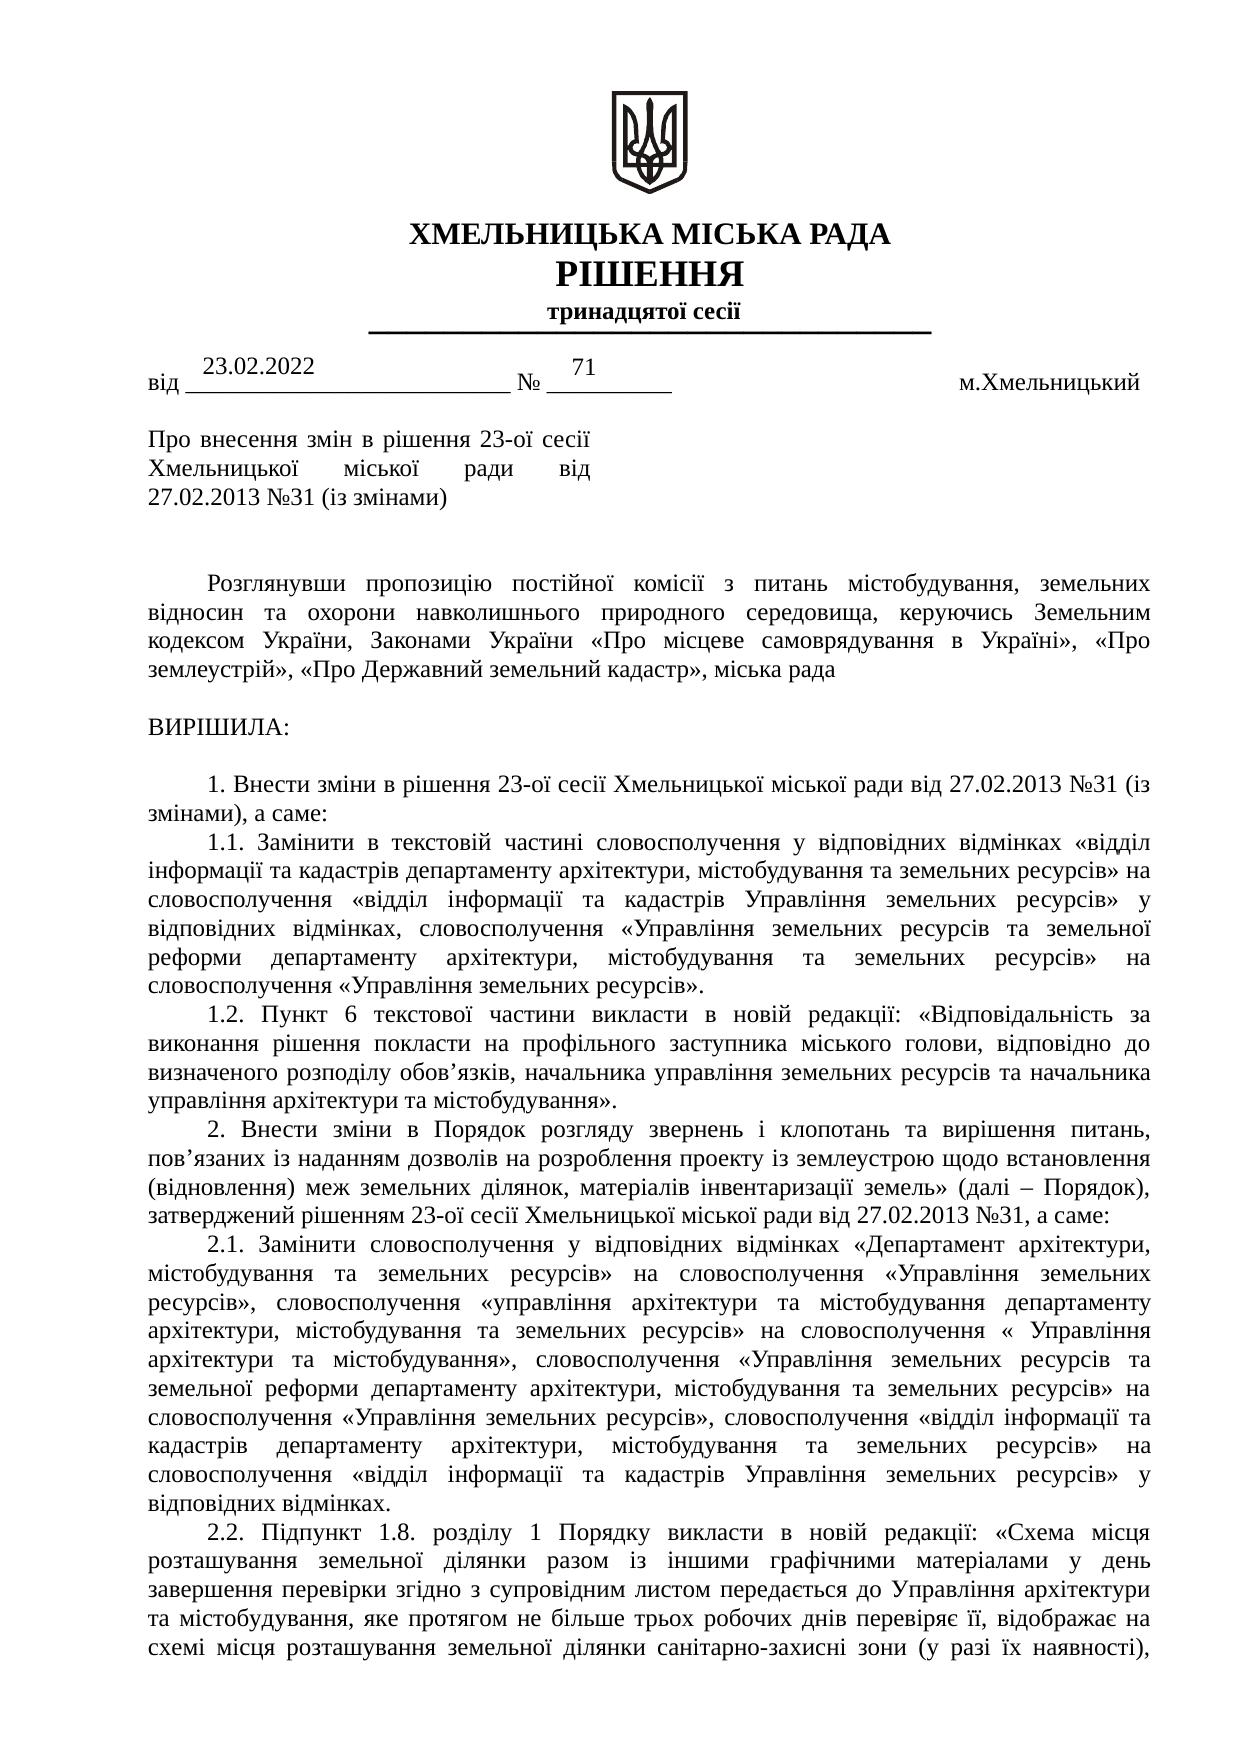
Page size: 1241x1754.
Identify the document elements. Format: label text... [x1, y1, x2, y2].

text від __________________________ № __________ м.Хмельницький [148, 367, 1156, 395]
text ХМЕЛЬНИЦЬКА МІСЬКА РАДА [148, 216, 1152, 252]
text 2. Внести зміни в Порядок розгляду звернень і клопотань та вирішення питань, пов’язаних із наданням дозволів на розроблення проекту із землеустрою щодо встановлення (відновлення) меж земельних ділянок, матеріалів інвентаризації земель» (далі – Порядок), затверджений рішенням 23-ої сесії Хмельницької міської ради від 27.02.2013 №31, а саме: [148, 1114, 1152, 1229]
text Про внесення змін в рішення 23-ої сесії Хмельницької міської ради від 27.02.2013 №31 (із змінами) [148, 424, 591, 510]
text РІШЕННЯ [148, 252, 1152, 295]
text ВИРІШИЛА: [148, 712, 1152, 740]
text 1.1. Замінити в текстовій частині словосполучення у відповідних відмінках «відділ інформації та кадастрів департаменту архітектури, містобудування та земельних ресурсів» на словосполучення «відділ інформації та кадастрів Управління земельних ресурсів» у відповідних відмінках, словосполучення «Управління земельних ресурсів та земельної реформи департаменту архітектури, містобудування та земельних ресурсів» на словосполучення «Управління земельних ресурсів». [148, 827, 1152, 999]
text Розглянувши пропозицію постійної комісії з питань містобудування, земельних відносин та охорони навколишнього природного середовища, керуючись Земельним кодексом України, Законами України «Про місцеве самоврядування в Україні», «Про землеустрій», «Про Державний земельний кадастр», міська рада [148, 568, 1152, 683]
text 1. Внести зміни в рішення 23-ої сесії Хмельницької міської ради від 27.02.2013 №31 (із змінами), а саме: [148, 769, 1152, 827]
text 2.1. Замінити словосполучення у відповідних відмінках «Департамент архітектури, містобудування та земельних ресурсів» на словосполучення «Управління земельних ресурсів», словосполучення «управління архітектури та містобудування департаменту архітектури, містобудування та земельних ресурсів» на словосполучення « Управління архітектури та містобудування», словосполучення «Управління земельних ресурсів та земельної реформи департаменту архітектури, містобудування та земельних ресурсів» на словосполучення «Управління земельних ресурсів», словосполучення «відділ інформації та кадастрів департаменту архітектури, містобудування та земельних ресурсів» на словосполучення «відділ інформації та кадастрів Управління земельних ресурсів» у відповідних відмінках. [148, 1229, 1152, 1517]
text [148, 1517, 1152, 1660]
text 1.2. Пункт 6 текстової частини викласти в новій редакції: «Відповідальність за виконання рішення покласти на профільного заступника міського голови, відповідно до визначеного розподілу обов’язків, начальника управління земельних ресурсів та начальника управління архітектури та містобудування». [148, 999, 1152, 1114]
text ______________________________ [148, 295, 1152, 338]
